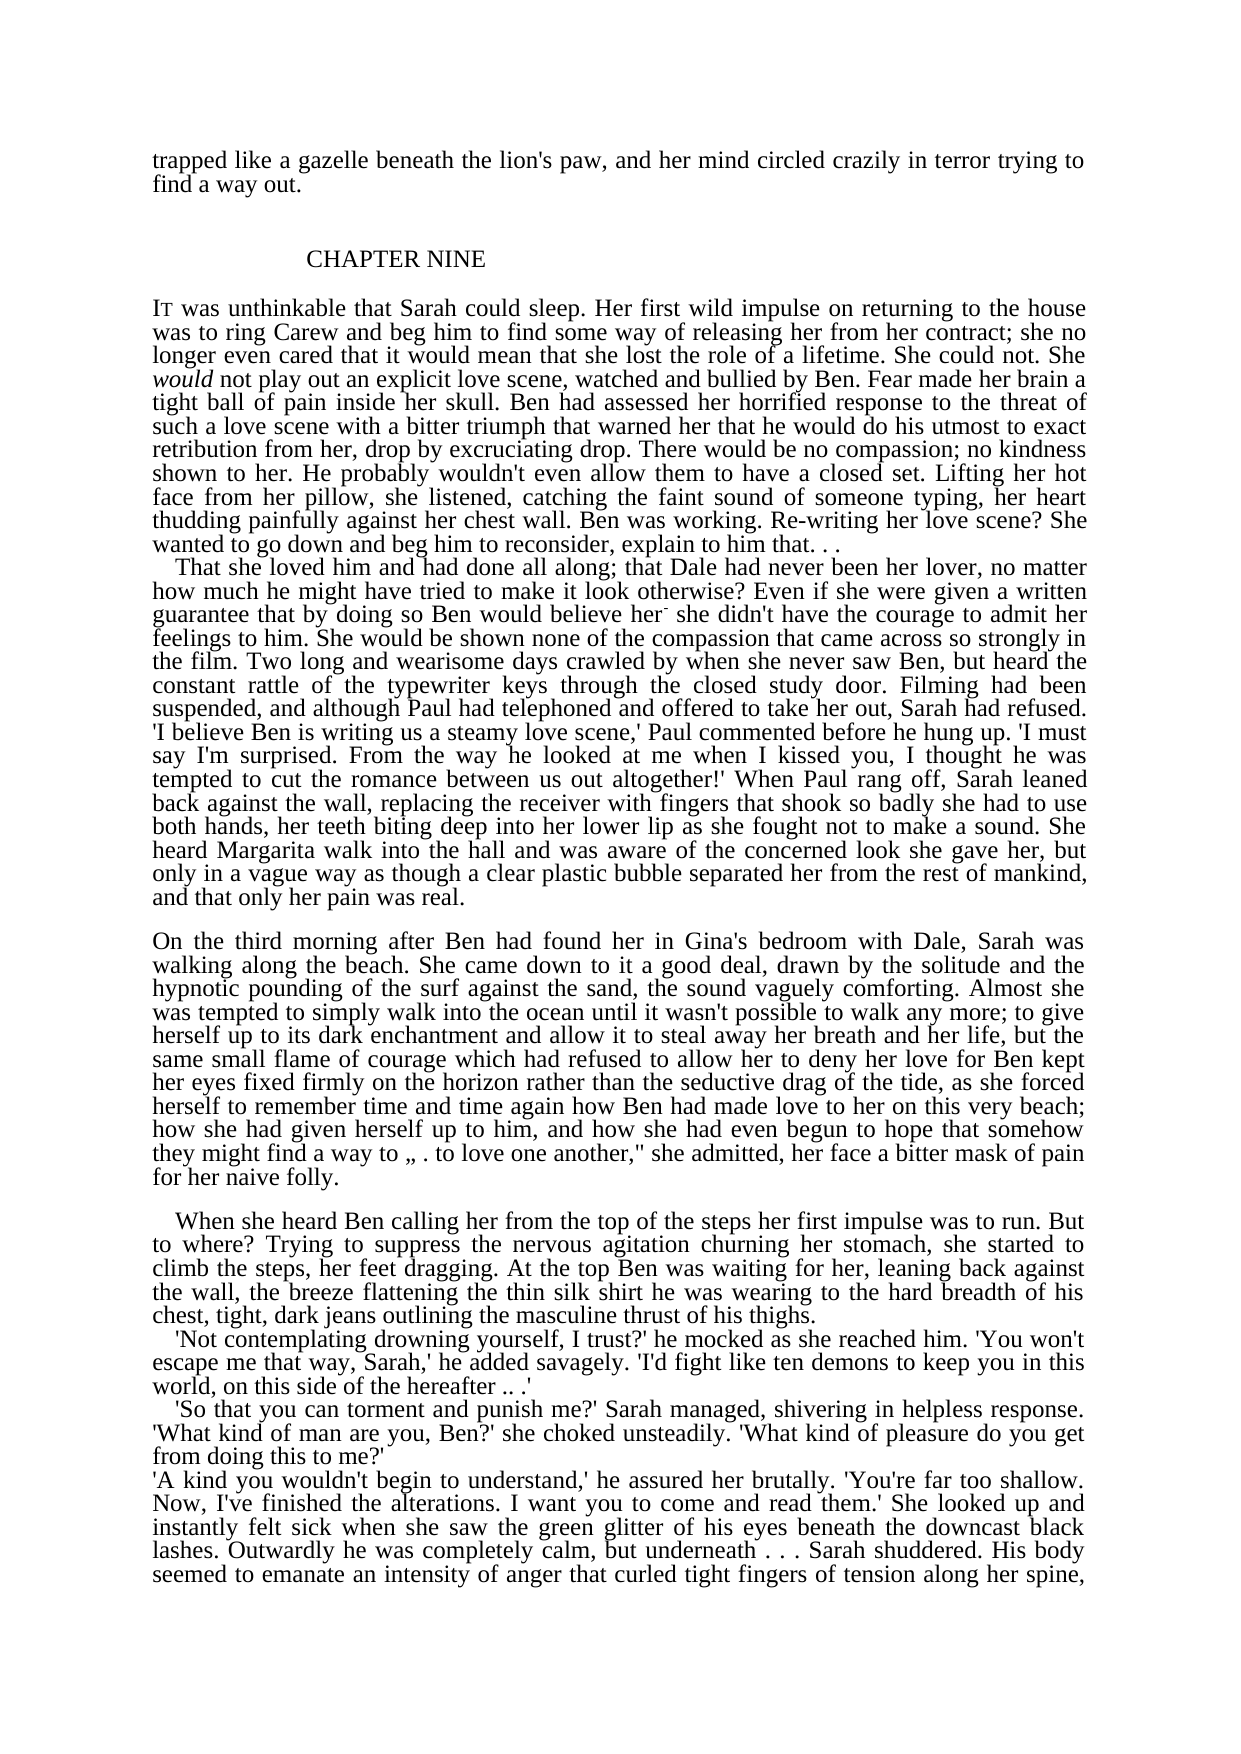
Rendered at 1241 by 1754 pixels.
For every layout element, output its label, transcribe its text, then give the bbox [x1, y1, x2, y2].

text On the third morning after Ben had found her in Gina's bedroom with Dale, Sarah was walking along the beach. She came down to it a good deal, drawn by the solitude and the hypnotic pounding of the surf against the sand, the sound vaguely comforting. Almost she was tempted to simply walk into the ocean until it wasn't possible to walk any more; to give herself up to its dark enchantment and allow it to steal away her breath and her life, but the same small flame of courage which had refused to allow her to deny her love for Ben kept her eyes fixed firmly on the horizon rather than the seductive drag of the tide, as she forced herself to remember time and time again how Ben had made love to her on this very beach; how she had given herself up to him, and how she had even begun to hope that somehow they might find a way to „ . to love one another," she admitted, her face a bitter mask of pain for her naive folly. [152, 931, 1086, 1190]
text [152, 1469, 1086, 1587]
text That she loved him and had done all along; that Dale had never been her lover, no matter how much he might have tried to make it look otherwise? Even if she were given a written guarantee that by doing so Ben would believe her- she didn't have the courage to admit her feelings to him. She would be shown none of the compassion that came across so strongly in the film. Two long and wearisome days crawled by when she never saw Ben, but heard the constant rattle of the typewriter keys through the closed study door. Filming had been suspended, and although Paul had telephoned and offered to take her out, Sarah had refused. 'I believe Ben is writing us a steamy love scene,' Paul commented before he hung up. 'I must say I'm surprised. From the way he looked at me when I kissed you, I thought he was tempted to cut the romance between us out altogether!' When Paul rang off, Sarah leaned back against the wall, replacing the receiver with fingers that shook so badly she had to use both hands, her teeth biting deep into her lower lip as she fought not to make a sound. She heard Margarita walk into the hall and was aware of the concerned look she gave her, but only in a vague way as though a clear plastic bubble separated her from the rest of mankind, and that only her pain was real. [152, 557, 1088, 910]
text When she heard Ben calling her from the top of the steps her first impulse was to run. But to where? Trying to suppress the nervous agitation churning her stomach, she started to climb the steps, her feet dragging. At the top Ben was waiting for her, leaning back against the wall, the breeze flattening the thin silk shirt he was wearing to the hard breadth of his chest, tight, dark jeans outlining the masculine thrust of his thighs. [152, 1211, 1086, 1328]
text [152, 150, 1086, 197]
text CHAPTER NINE [306, 244, 1090, 273]
text 'Not contemplating drowning yourself, I trust?' he mocked as she reached him. 'You won't escape me that way, Sarah,' he added savagely. 'I'd fight like ten demons to keep you in this world, on this side of the hereafter .. .' [152, 1328, 1086, 1399]
text It was unthinkable that Sarah could sleep. Her first wild impulse on returning to the house was to ring Carew and beg him to find some way of releasing her from her contract; she no longer even cared that it would mean that she lost the role of a lifetime. She could not. She would not play out an explicit love scene, watched and bullied by Ben. Fear made her brain a tight ball of pain inside her skull. Ben had assessed her horrified response to the threat of such a love scene with a bitter triumph that warned her that he would do his utmost to exact retribution from her, drop by excruciating drop. There would be no compassion; no kindness shown to her. He probably wouldn't even allow them to have a closed set. Lifting her hot face from her pillow, she listened, catching the faint sound of someone typing, her heart thudding painfully against her chest wall. Ben was working. Re-writing her love scene? She wanted to go down and beg him to reconsider, explain to him that. . . [152, 298, 1088, 557]
text 'So that you can torment and punish me?' Sarah managed, shivering in helpless response. 'What kind of man are you, Ben?' she choked unsteadily. 'What kind of pleasure do you get from doing this to me?' [152, 1399, 1086, 1469]
